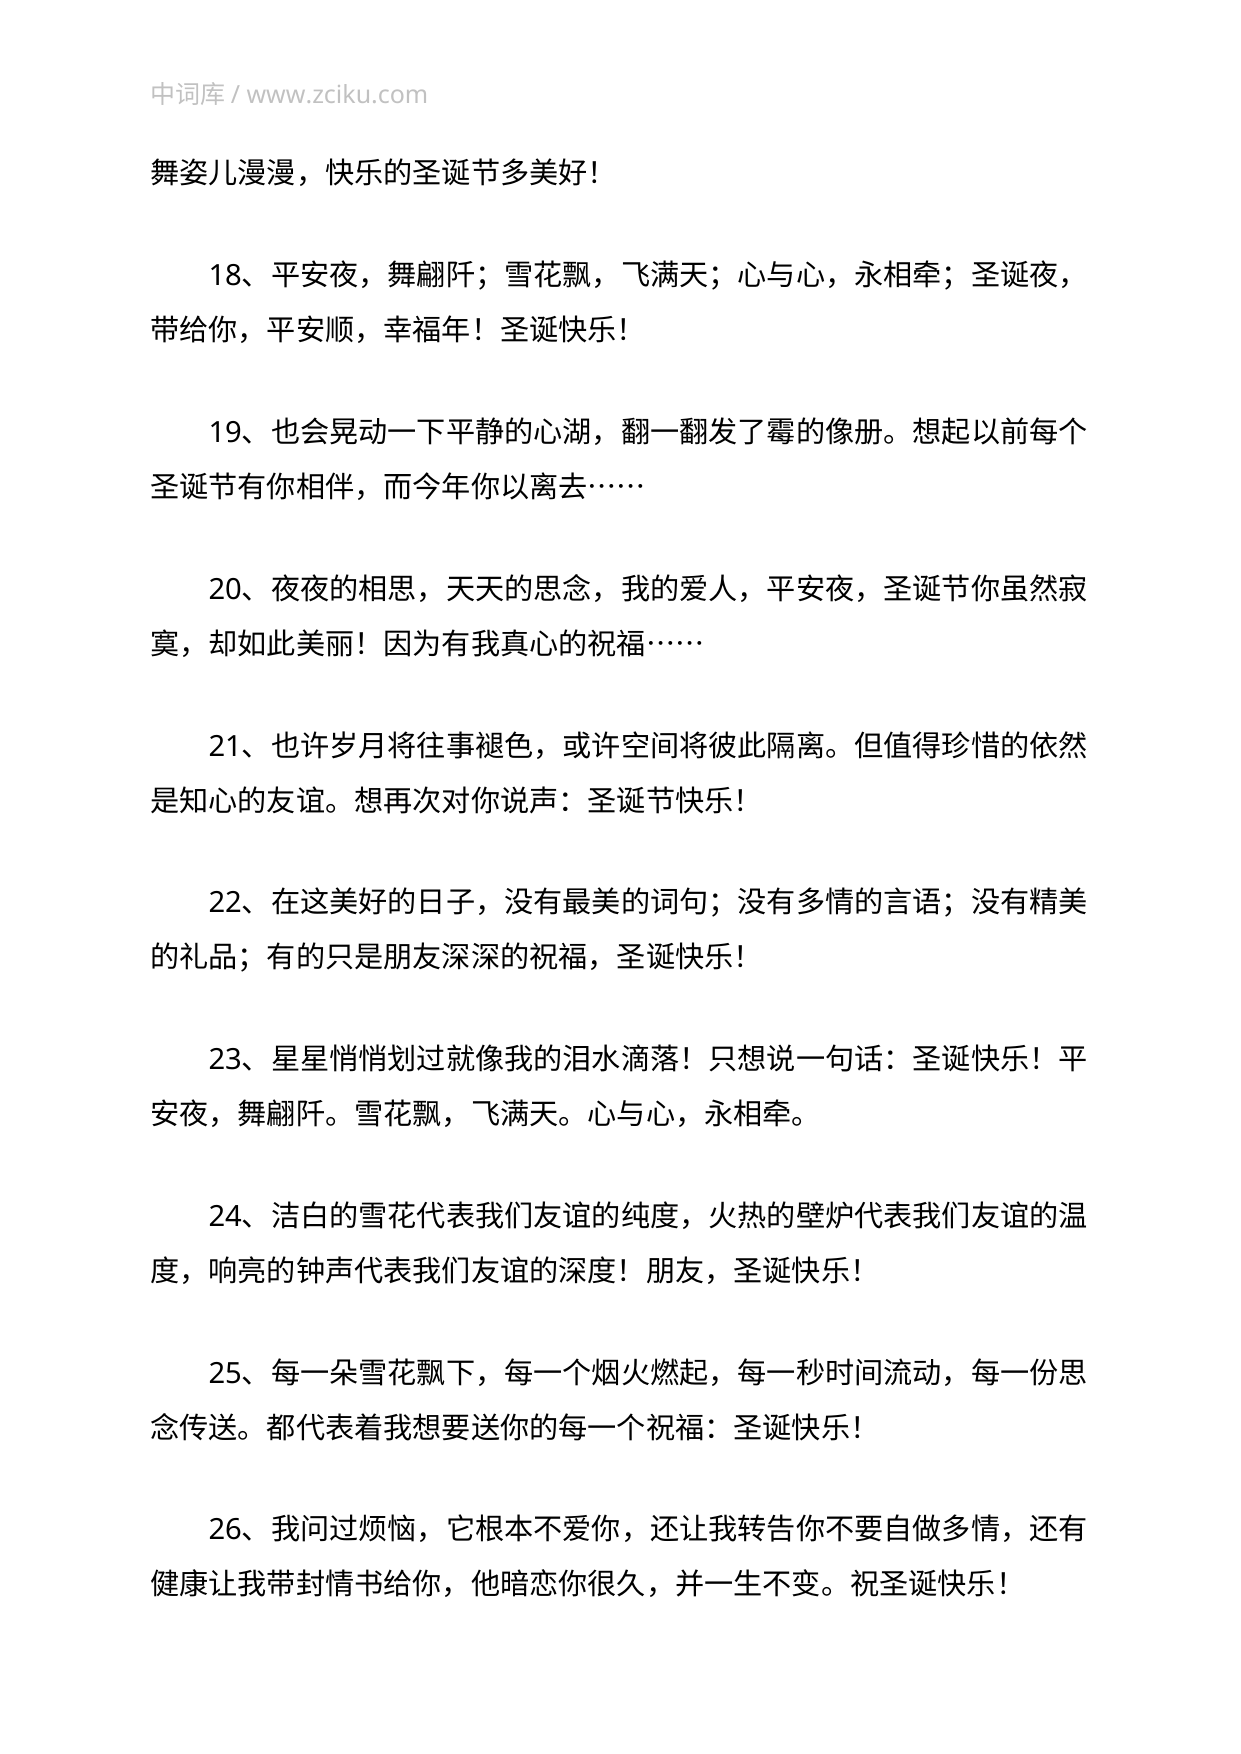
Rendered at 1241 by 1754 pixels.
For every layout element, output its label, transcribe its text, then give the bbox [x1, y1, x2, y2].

text 23、星星悄悄划过就像我的泪水滴落！只想说一句话：圣诞快乐！平安夜，舞翩阡。雪花飘，飞满天。心与心，永相牵。 [150, 1036, 1090, 1133]
text 26、我问过烦恼，它根本不爱你，还让我转告你不要自做多情，还有健康让我带封情书给你，他暗恋你很久，并一生不变。祝圣诞快乐！ [150, 1506, 1090, 1603]
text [150, 150, 1090, 192]
text 21、也许岁月将往事褪色，或许空间将彼此隔离。但值得珍惜的依然是知心的友谊。想再次对你说声：圣诞节快乐！ [150, 722, 1090, 819]
text 22、在这美好的日子，没有最美的词句；没有多情的言语；没有精美的礼品；有的只是朋友深深的祝福，圣诞快乐！ [150, 879, 1090, 976]
text 20、夜夜的相思，天天的思念，我的爱人，平安夜，圣诞节你虽然寂寞，却如此美丽！因为有我真心的祝福…… [150, 565, 1090, 663]
text 25、每一朵雪花飘下，每一个烟火燃起，每一秒时间流动，每一份思念传送。都代表着我想要送你的每一个祝福：圣诞快乐！ [150, 1349, 1090, 1446]
text 19、也会晃动一下平静的心湖，翻一翻发了霉的像册。想起以前每个圣诞节有你相伴，而今年你以离去…… [150, 408, 1090, 506]
text 18、平安夜，舞翩阡；雪花飘，飞满天；心与心，永相牵；圣诞夜，带给你，平安顺，幸福年！圣诞快乐！ [150, 252, 1090, 349]
text 24、洁白的雪花代表我们友谊的纯度，火热的壁炉代表我们友谊的温度，响亮的钟声代表我们友谊的深度！朋友，圣诞快乐！ [150, 1192, 1090, 1290]
